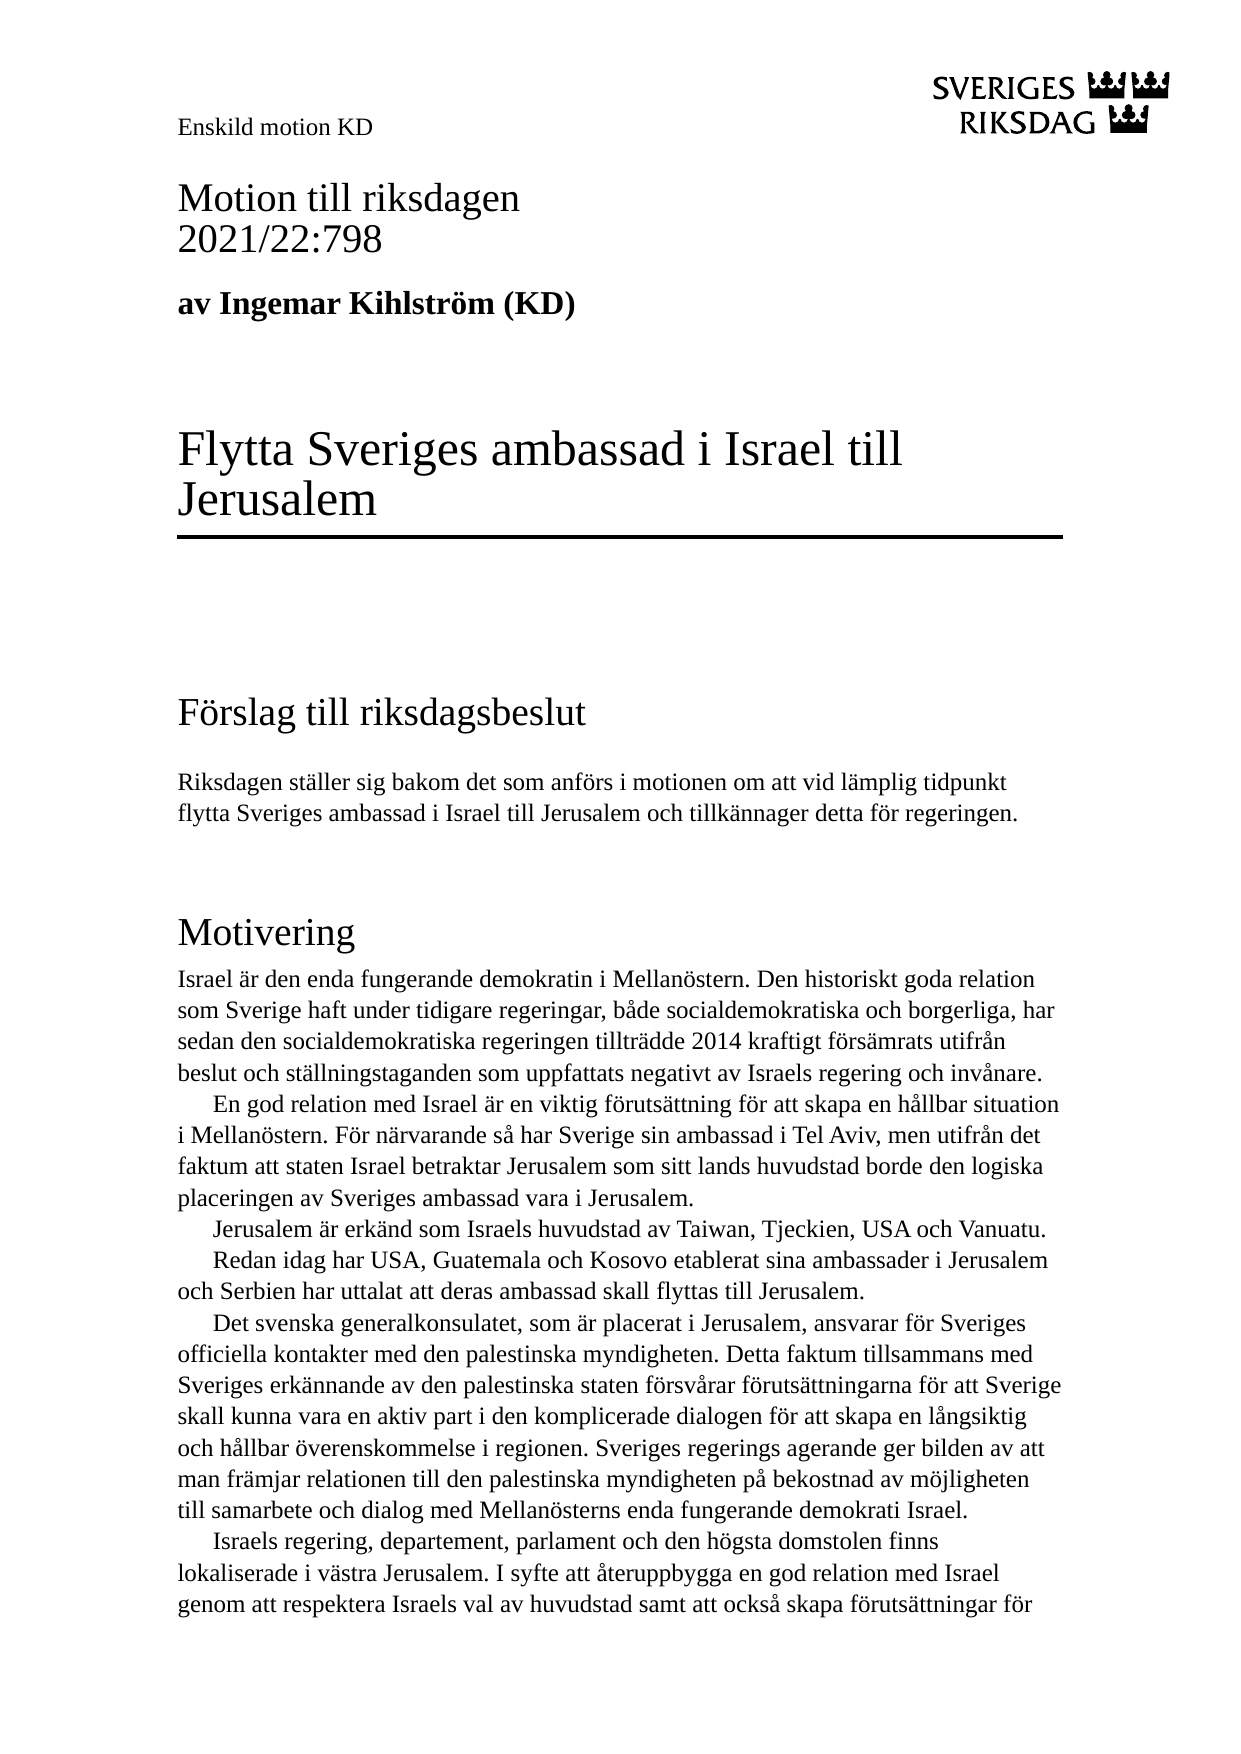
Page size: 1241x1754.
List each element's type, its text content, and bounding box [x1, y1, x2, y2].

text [177, 1524, 1063, 1618]
text Israel är den enda fungerande demokratin i Mellanöstern. Den historiskt goda relation som Sverige haft under tidigare regeringar, både socialdemokratiska och borgerliga, har sedan den socialdemokratiska regeringen tillträdde 2014 kraftigt försämrats utifrån beslut och ställningstaganden som uppfattats negativt av Israels regering och invånare. [177, 961, 1063, 1086]
text Jerusalem är erkänd som Israels huvudstad av Taiwan, Tjeckien, USA och Vanuatu. [177, 1211, 1063, 1243]
text Det svenska generalkonsulatet, som är placerat i Jerusalem, ansvarar för Sveriges officiella kontakter med den palestinska myndigheten. Detta faktum tillsammans med Sveriges erkännande av den palestinska staten försvårar förutsättningarna för att Sverige skall kunna vara en aktiv part i den komplicerade dialogen för att skapa en långsiktig och hållbar överenskommelse i regionen. Sveriges regerings agerande ger bilden av att man främjar relationen till den palestinska myndigheten på bekostnad av möjligheten till samarbete och dialog med Mellanösterns enda fungerande demokrati Israel. [177, 1305, 1063, 1524]
text Redan idag har USA, Guatemala och Kosovo etablerat sina ambassader i Jerusalem och Serbien har uttalat att deras ambassad skall flyttas till Jerusalem. [177, 1243, 1063, 1305]
text En god relation med Israel är en viktig förutsättning för att skapa en hållbar situation i Mellanöstern. För närvarande så har Sverige sin ambassad i Tel Aviv, men utifrån det faktum att staten Israel betraktar Jerusalem som sitt lands huvudstad borde den logiska placeringen av Sveriges ambassad vara i Jerusalem. [177, 1086, 1063, 1211]
